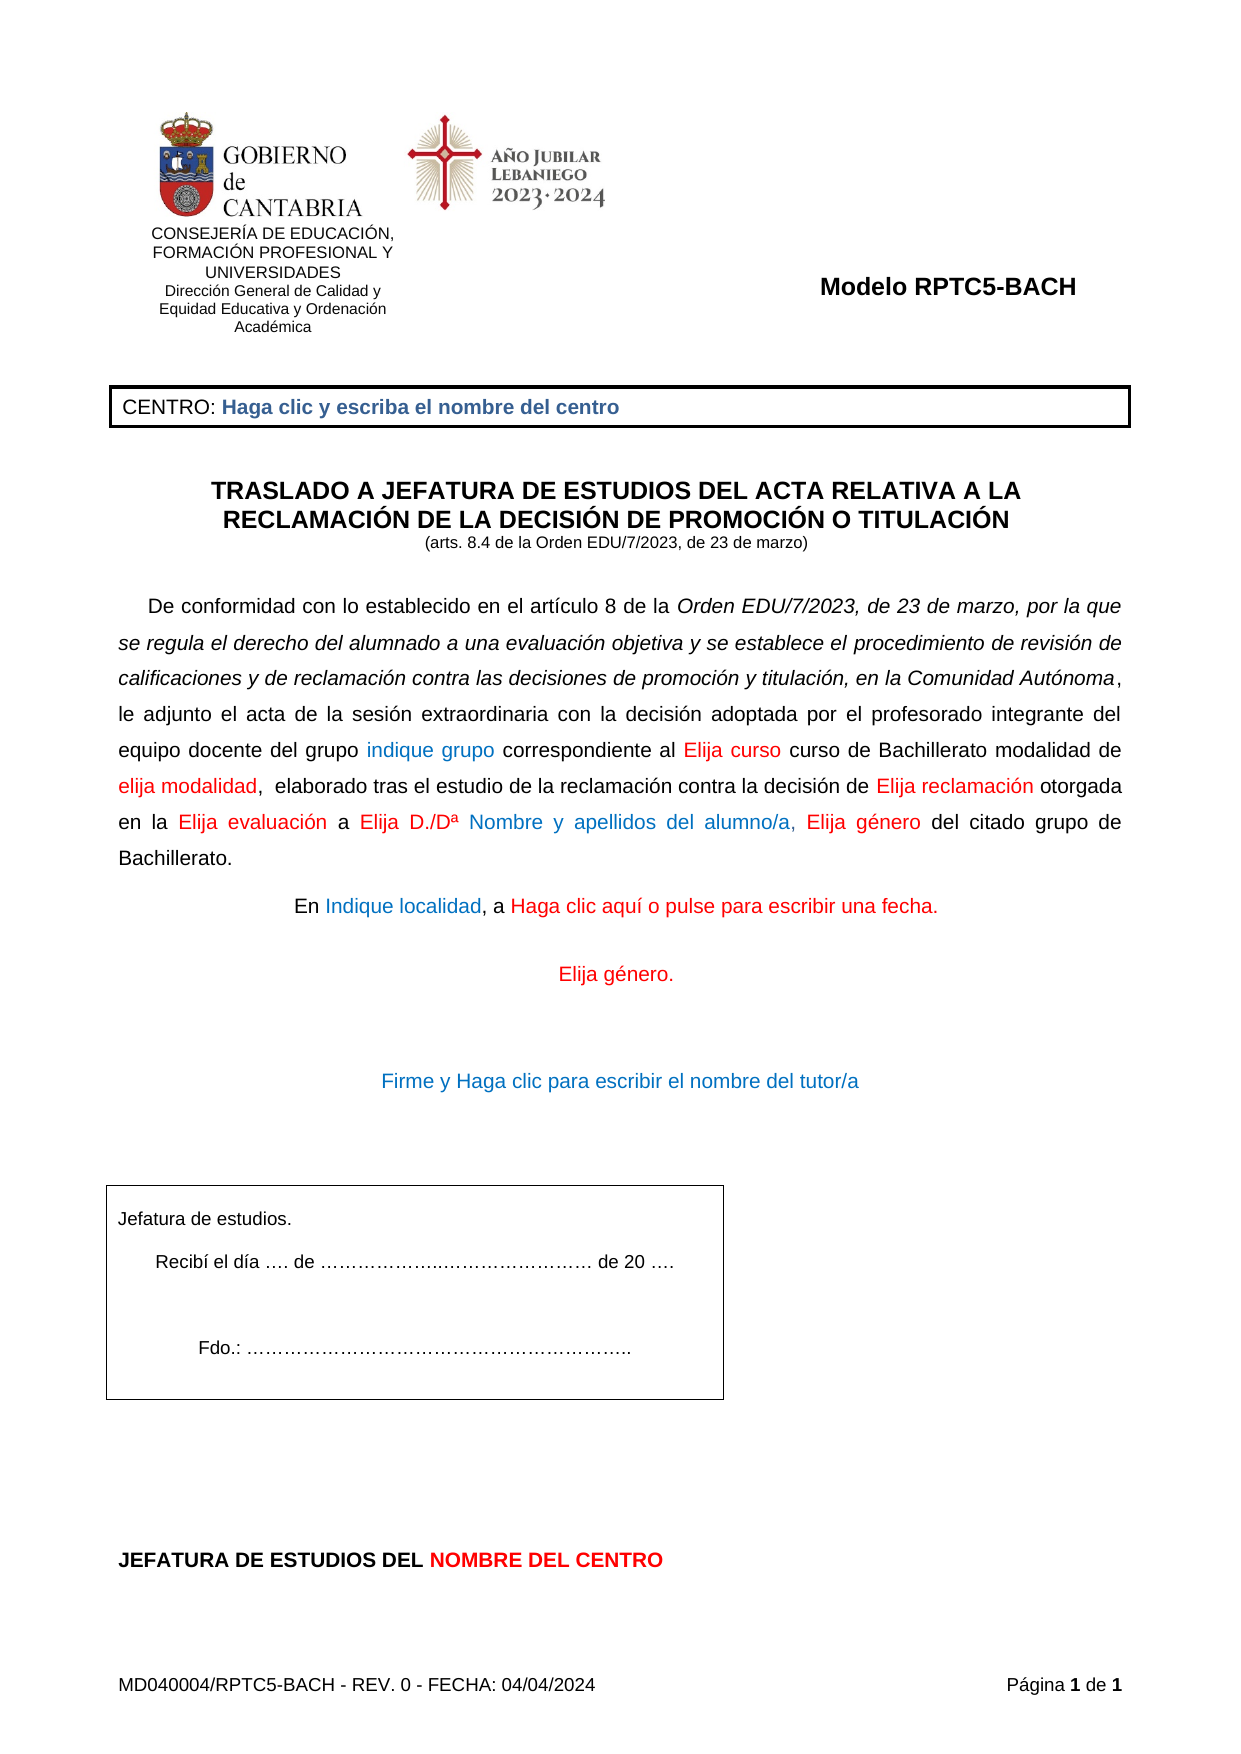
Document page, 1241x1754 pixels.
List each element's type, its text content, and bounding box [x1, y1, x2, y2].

text En , a [118, 894, 1114, 918]
text (arts. 8.4 de la Orden EDU/7/2023, de 23 de marzo) [118, 533, 1115, 552]
table_header CENTRO: [112, 389, 1128, 425]
text TRASLADO A JEFATURA DE ESTUDIOS DEL ACTA RELATIVA A LA RECLAMACIÓN DE LA DECISIÓN DE PROMOCIÓN O TITULACIÓN [118, 476, 1115, 533]
text De conformidad con lo establecido en el artículo 8 de la Orden EDU/7/2023, de 23 de marzo, por la que se regula el derecho del alumnado a una evaluación objetiva y se establece el procedimiento de revisión de calificaciones y de reclamación contra las decisiones de promoción y titulación, en la Comunidad Autónoma, le adjunto el acta de la sesión extraordinaria con la decisión adoptada por el profesorado integrante del equipo docente del grupo correspondiente al curso de Bachillerato modalidad de , elaborado tras el estudio de la reclamación contra la decisión de otorgada en la a , del citado grupo de Bachillerato. [118, 594, 1122, 870]
picture [143, 112, 605, 300]
table_header Jefatura de estudios. Recibí el día …. de ………………..…………………… de 20 …. Fdo.: …………………………………………………….. [107, 1186, 723, 1399]
text JEFATURA DE ESTUDIOS DEL [118, 1548, 1122, 1572]
